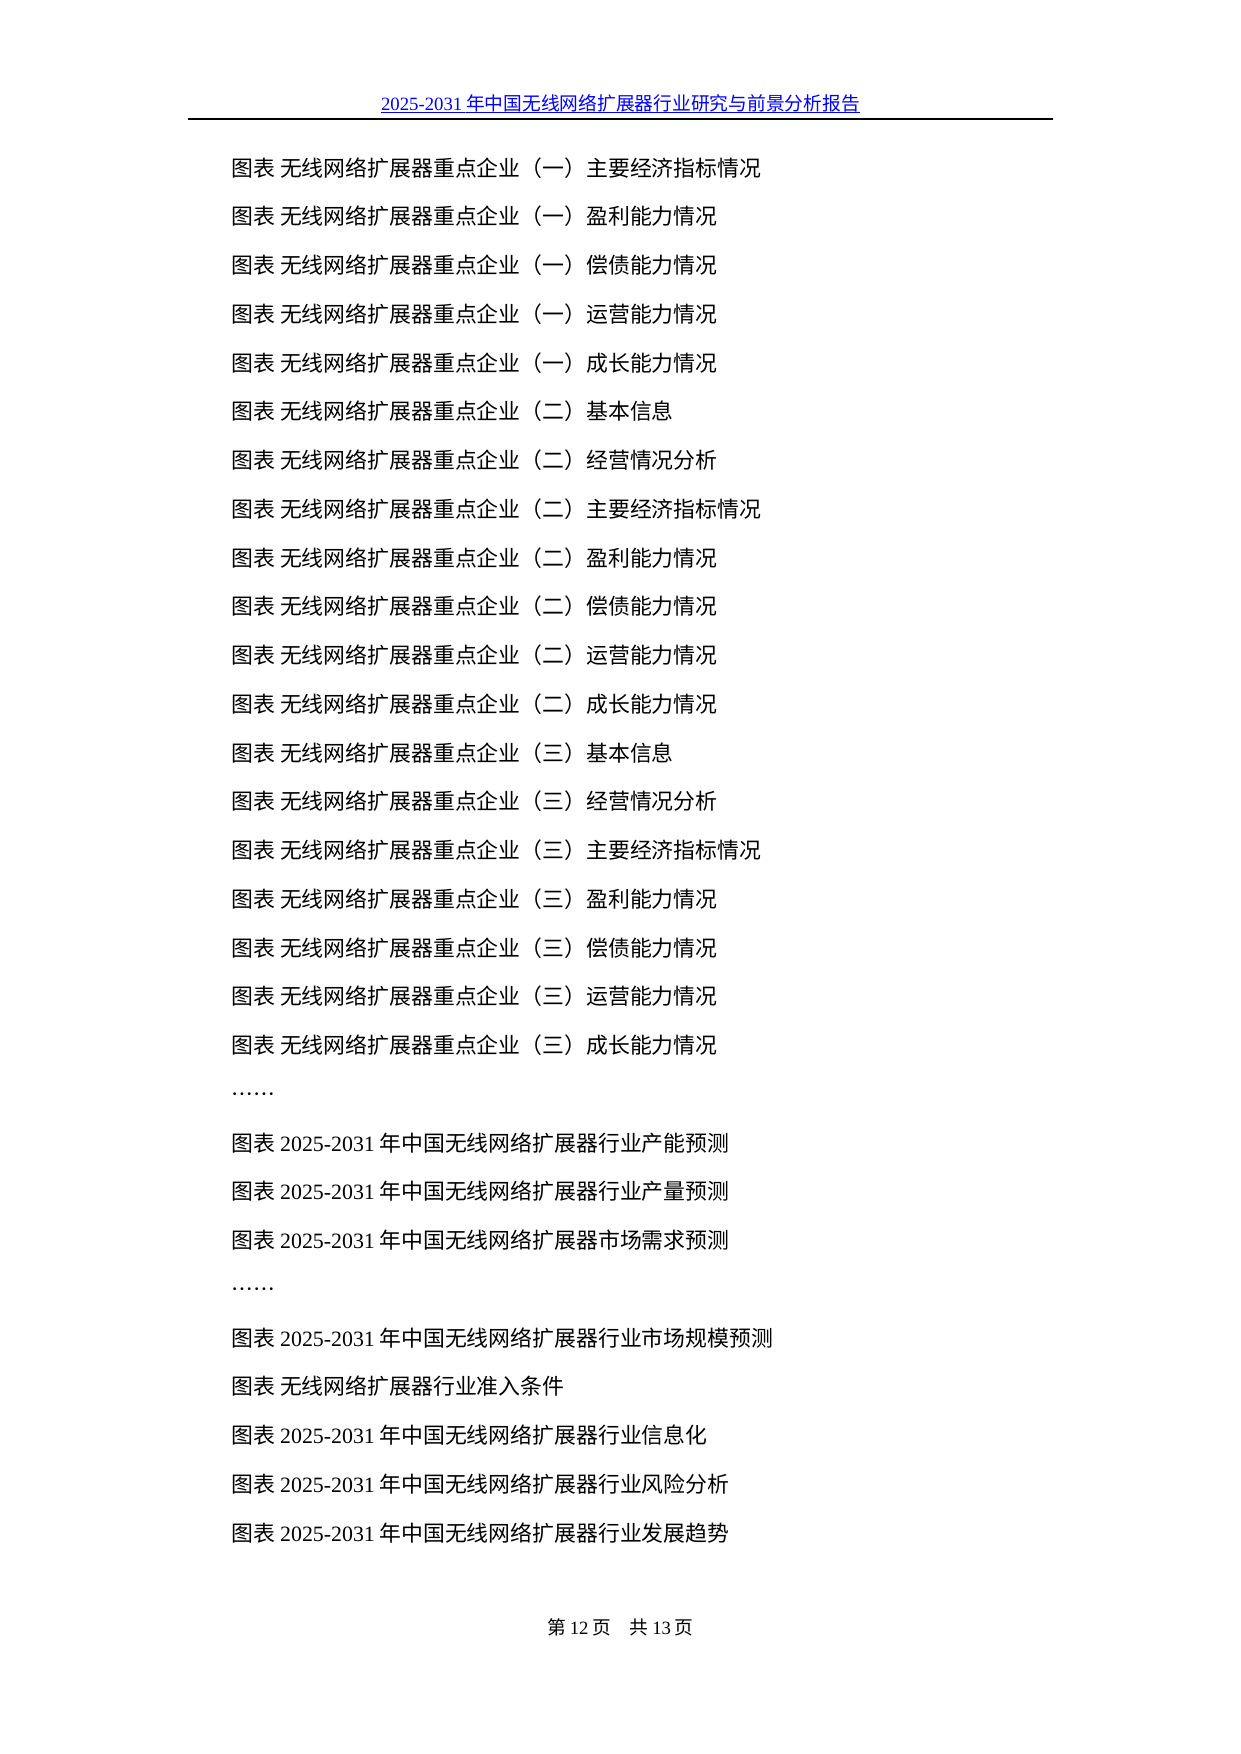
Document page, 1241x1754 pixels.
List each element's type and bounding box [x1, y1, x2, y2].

text [187, 150, 1053, 1548]
